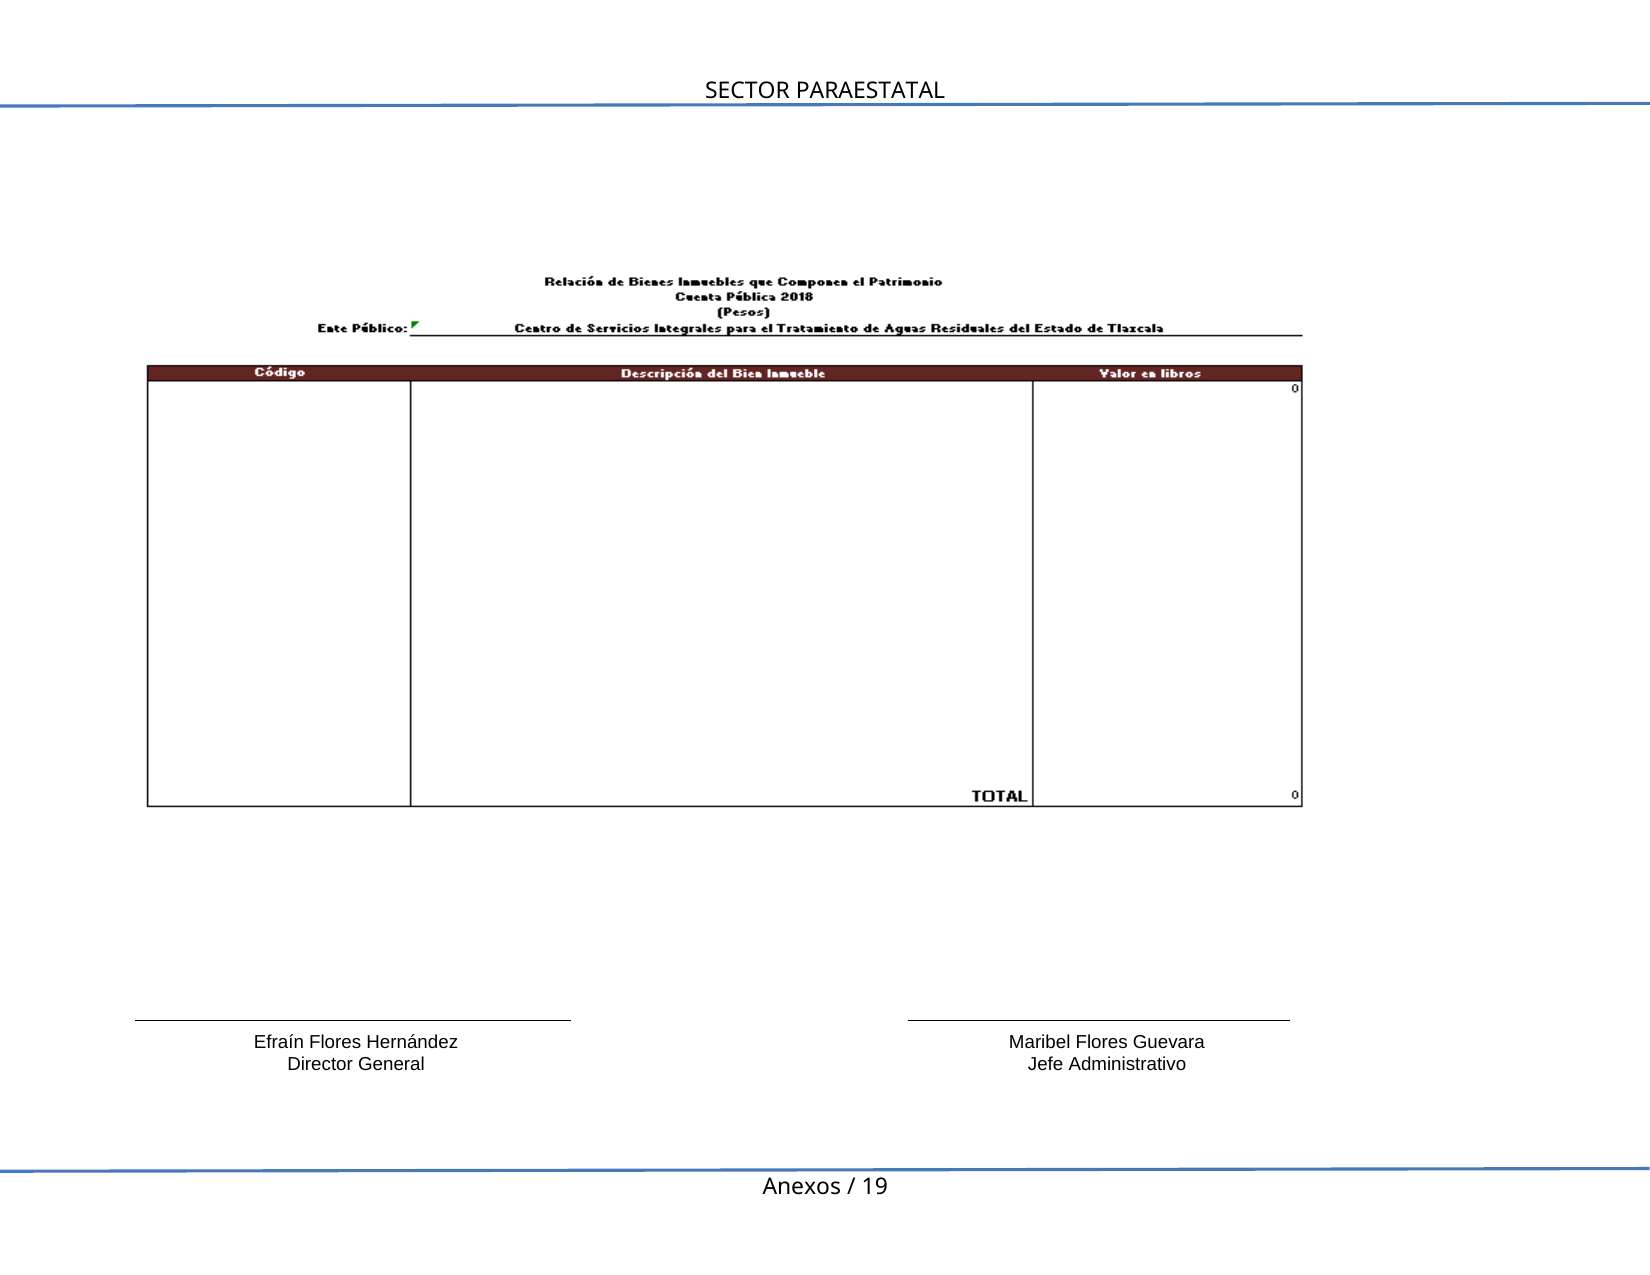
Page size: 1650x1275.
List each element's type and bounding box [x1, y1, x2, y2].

picture [112, 263, 1337, 815]
